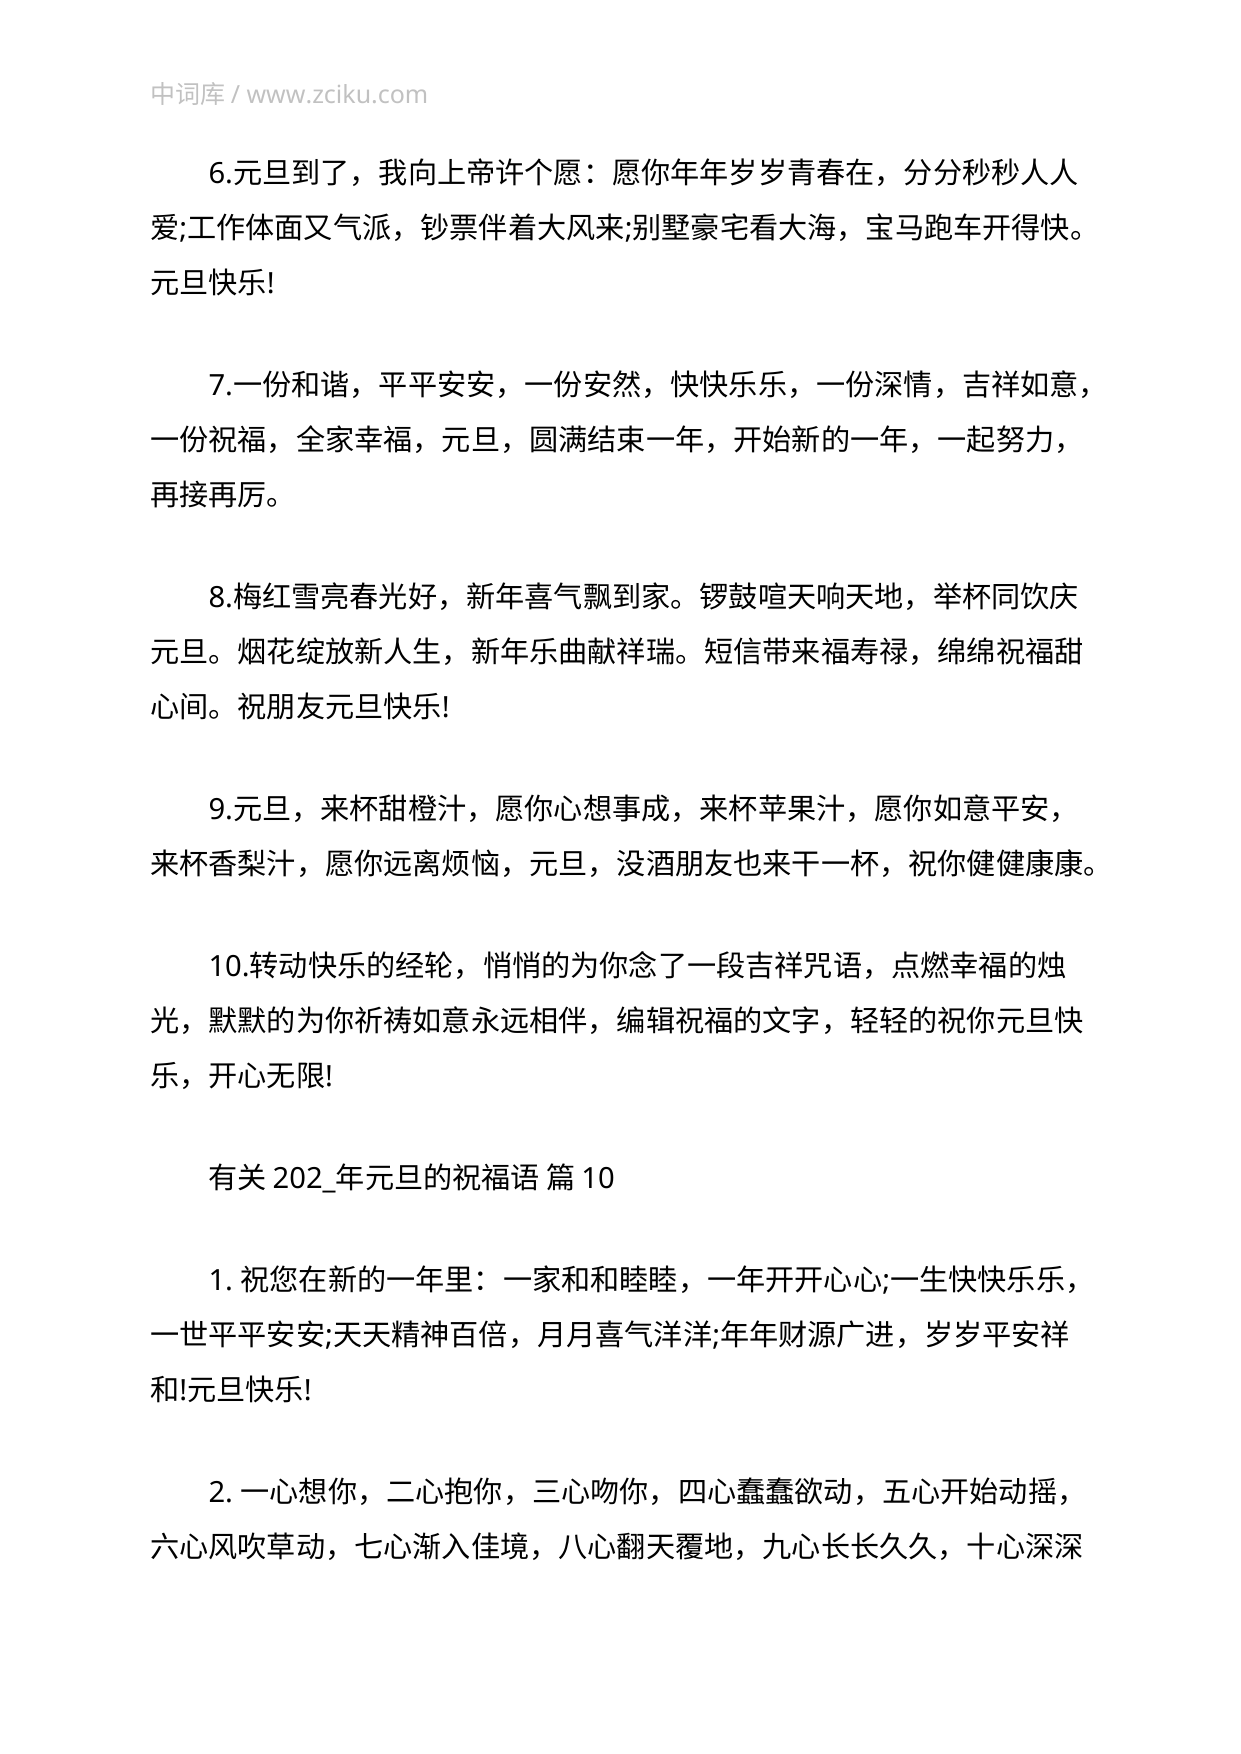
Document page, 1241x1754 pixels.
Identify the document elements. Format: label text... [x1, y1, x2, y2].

text 6.元旦到了，我向上帝许个愿：愿你年年岁岁青春在，分分秒秒人人爱;工作体面又气派，钞票伴着大风来;别墅豪宅看大海，宝马跑车开得快。元旦快乐! [150, 150, 1090, 302]
text 8.梅红雪亮春光好，新年喜气飘到家。锣鼓喧天响天地，举杯同饮庆元旦。烟花绽放新人生，新年乐曲献祥瑞。短信带来福寿禄，绵绵祝福甜心间。祝朋友元旦快乐! [150, 574, 1090, 726]
text 9.元旦，来杯甜橙汁，愿你心想事成，来杯苹果汁，愿你如意平安，来杯香梨汁，愿你远离烦恼，元旦，没酒朋友也来干一杯，祝你健健康康。 [150, 786, 1090, 883]
text 10.转动快乐的经轮，悄悄的为你念了一段吉祥咒语，点燃幸福的烛光，默默的为你祈祷如意永远相伴，编辑祝福的文字，轻轻的祝你元旦快乐，开心无限! [150, 942, 1090, 1094]
text 7.一份和谐，平平安安，一份安然，快快乐乐，一份深情，吉祥如意，一份祝福，全家幸福，元旦，圆满结束一年，开始新的一年，一起努力，再接再厉。 [150, 362, 1090, 514]
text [150, 1468, 1090, 1565]
text 有关202_年元旦的祝福语 篇10 [150, 1154, 1090, 1197]
text 1. 祝您在新的一年里：一家和和睦睦，一年开开心心;一生快快乐乐，一世平平安安;天天精神百倍，月月喜气洋洋;年年财源广进，岁岁平安祥和!元旦快乐! [150, 1256, 1090, 1408]
